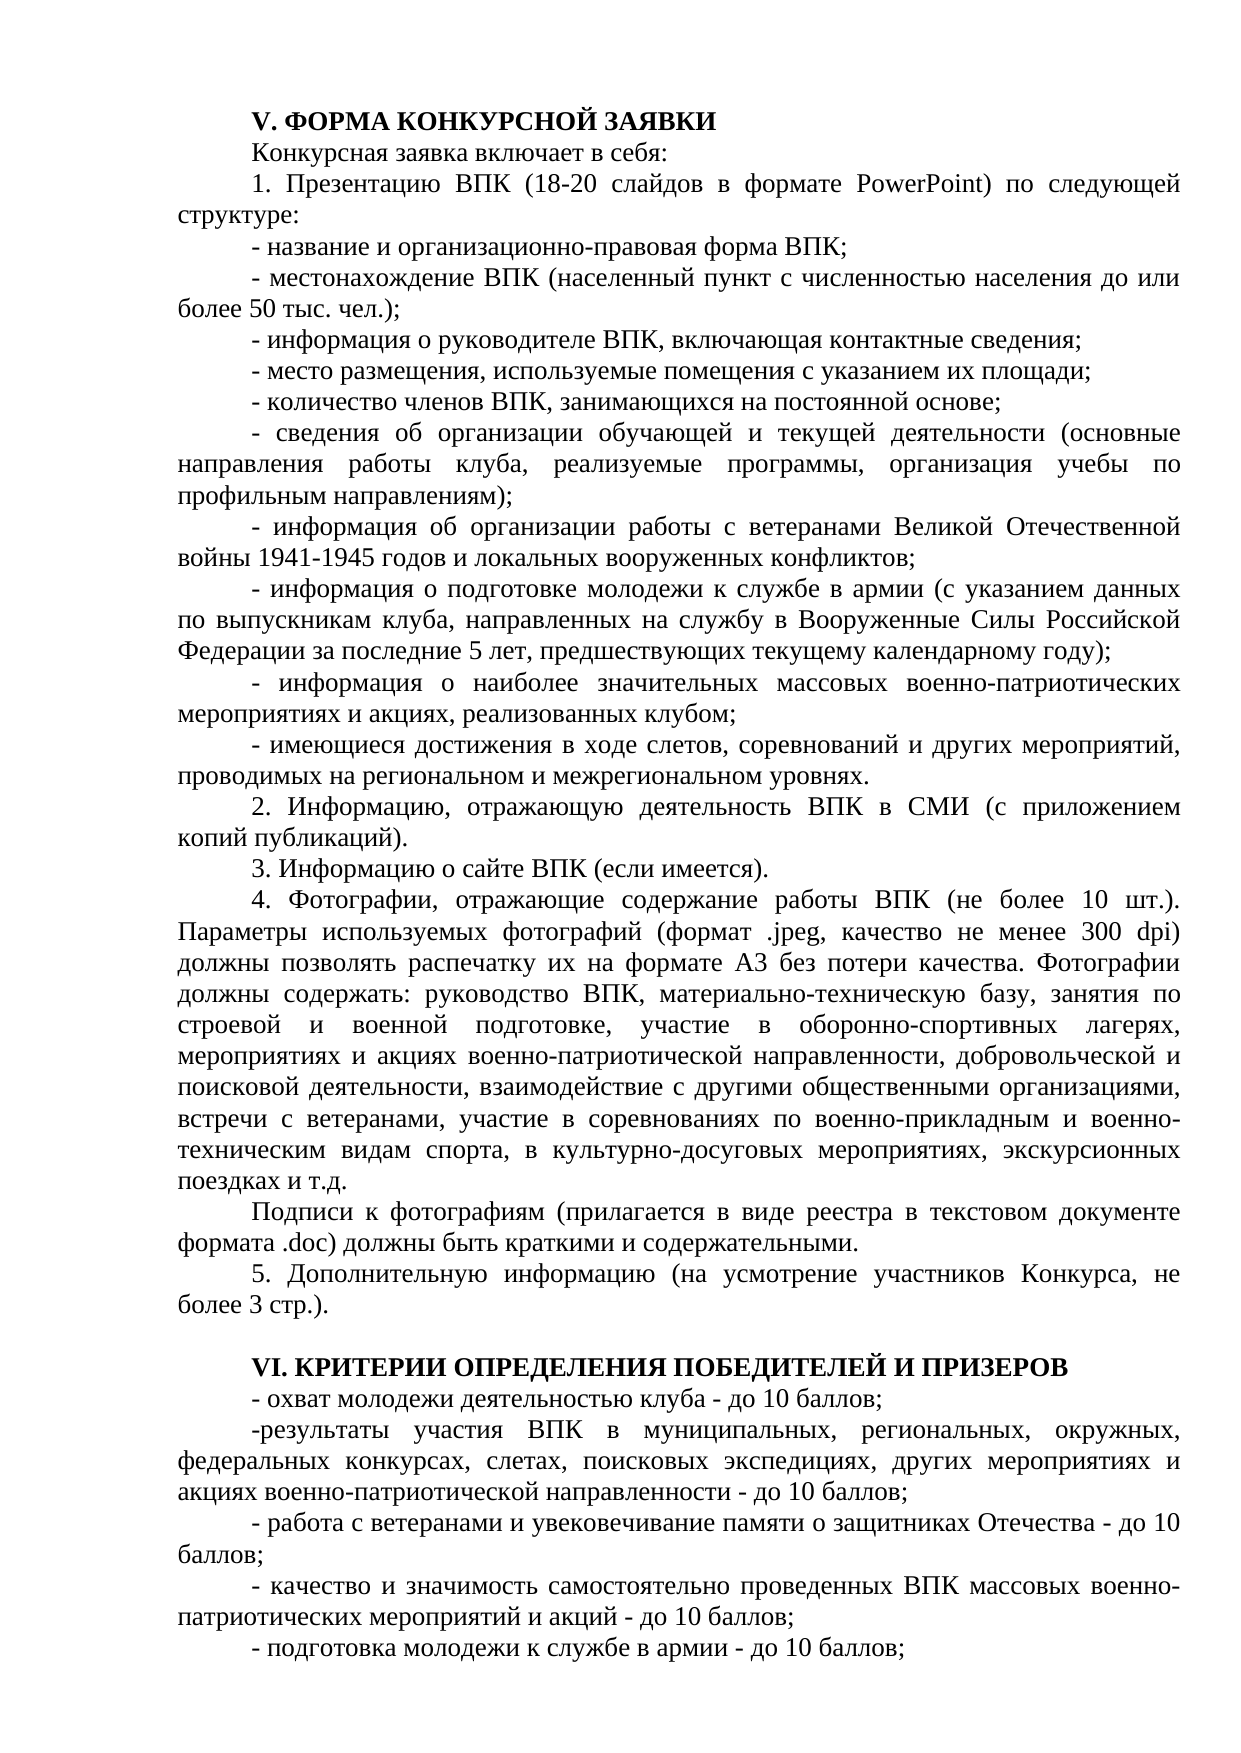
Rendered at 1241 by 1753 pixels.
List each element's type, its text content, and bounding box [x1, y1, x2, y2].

text - название и организационно-правовая форма ВПК; [177, 229, 1182, 261]
text VI. КРИТЕРИИ ОПРЕДЕЛЕНИЯ ПОБЕДИТЕЛЕЙ И ПРИЗЕРОВ [177, 1351, 1182, 1382]
text - информация о руководителе ВПК, включающая контактные сведения; [177, 323, 1182, 354]
text Подписи к фотографиям (прилагается в виде реестра в текстовом документе формата .doc) должны быть краткими и содержательными. [177, 1195, 1182, 1257]
text 3. Информацию о сайте ВПК (если имеется). [177, 852, 1182, 884]
text - сведения об организации обучающей и текущей деятельности (основные направления работы клуба, реализуемые программы, организация учебы по профильным направлениям); [177, 416, 1182, 510]
text - место размещения, используемые помещения с указанием их площади; [177, 354, 1182, 385]
text Конкурсная заявка включает в себя: [177, 136, 1182, 167]
text - качество и значимость самостоятельно проведенных ВПК массовых военно-патриотических мероприятий и акций - до 10 баллов; [177, 1569, 1182, 1631]
text 4. Фотографии, отражающие содержание работы ВПК (не более 10 шт.). Параметры используемых фотографий (формат .jpeg, качество не менее 300 dpi) должны позволять распечатку их на формате A3 без потери качества. Фотографии должны содержать: руководство ВПК, материально-техническую базу, занятия по строевой и военной подготовке, участие в оборонно-спортивных лагерях, мероприятиях и акциях военно-патриотической направленности, добровольческой и поисковой деятельности, взаимодействие с другими общественными организациями, встречи с ветеранами, участие в соревнованиях по военно-прикладным и военно-техническим видам спорта, в культурно-досуговых мероприятиях, экскурсионных поездках и т.д. [177, 884, 1182, 1195]
text 2. Информацию, отражающую деятельность ВПК в СМИ (с приложением копий публикаций). [177, 790, 1182, 852]
text - количество членов ВПК, занимающихся на постоянной основе; [177, 385, 1182, 416]
text -результаты участия ВПК в муниципальных, региональных, окружных, федеральных конкурсах, слетах, поисковых экспедициях, других мероприятиях и акциях военно-патриотической направленности - до 10 баллов; [177, 1413, 1182, 1507]
text - информация о подготовке молодежи к службе в армии (с указанием данных по выпускникам клуба, направленных на службу в Вооруженные Силы Российской Федерации за последние 5 лет, предшествующих текущему календарному году); [177, 572, 1182, 666]
text - работа с ветеранами и увековечивание памяти о защитниках Отечества - до 10 баллов; [177, 1507, 1182, 1569]
text 5. Дополнительную информацию (на усмотрение участников Конкурса, не более 3 стр.). [177, 1257, 1182, 1320]
text - информация о наиболее значительных массовых военно-патриотических мероприятиях и акциях, реализованных клубом; [177, 666, 1182, 728]
text - подготовка молодежи к службе в армии - до 10 баллов; [177, 1631, 1182, 1662]
text 1. Презентацию ВПК (18-20 слайдов в формате PowerPoint) по следующей структуре: [177, 167, 1182, 229]
text - имеющиеся достижения в ходе слетов, соревнований и других мероприятий, проводимых на региональном и межрегиональном уровнях. [177, 728, 1182, 790]
text - информация об организации работы с ветеранами Великой Отечественной войны 1941-1945 годов и локальных вооруженных конфликтов; [177, 510, 1182, 572]
text - охват молодежи деятельностью клуба - до 10 баллов; [177, 1382, 1182, 1413]
text - местонахождение ВПК (населенный пункт с численностью населения до или более 50 тыс. чел.); [177, 261, 1182, 323]
text V. ФОРМА КОНКУРСНОЙ ЗАЯВКИ [177, 105, 1182, 136]
